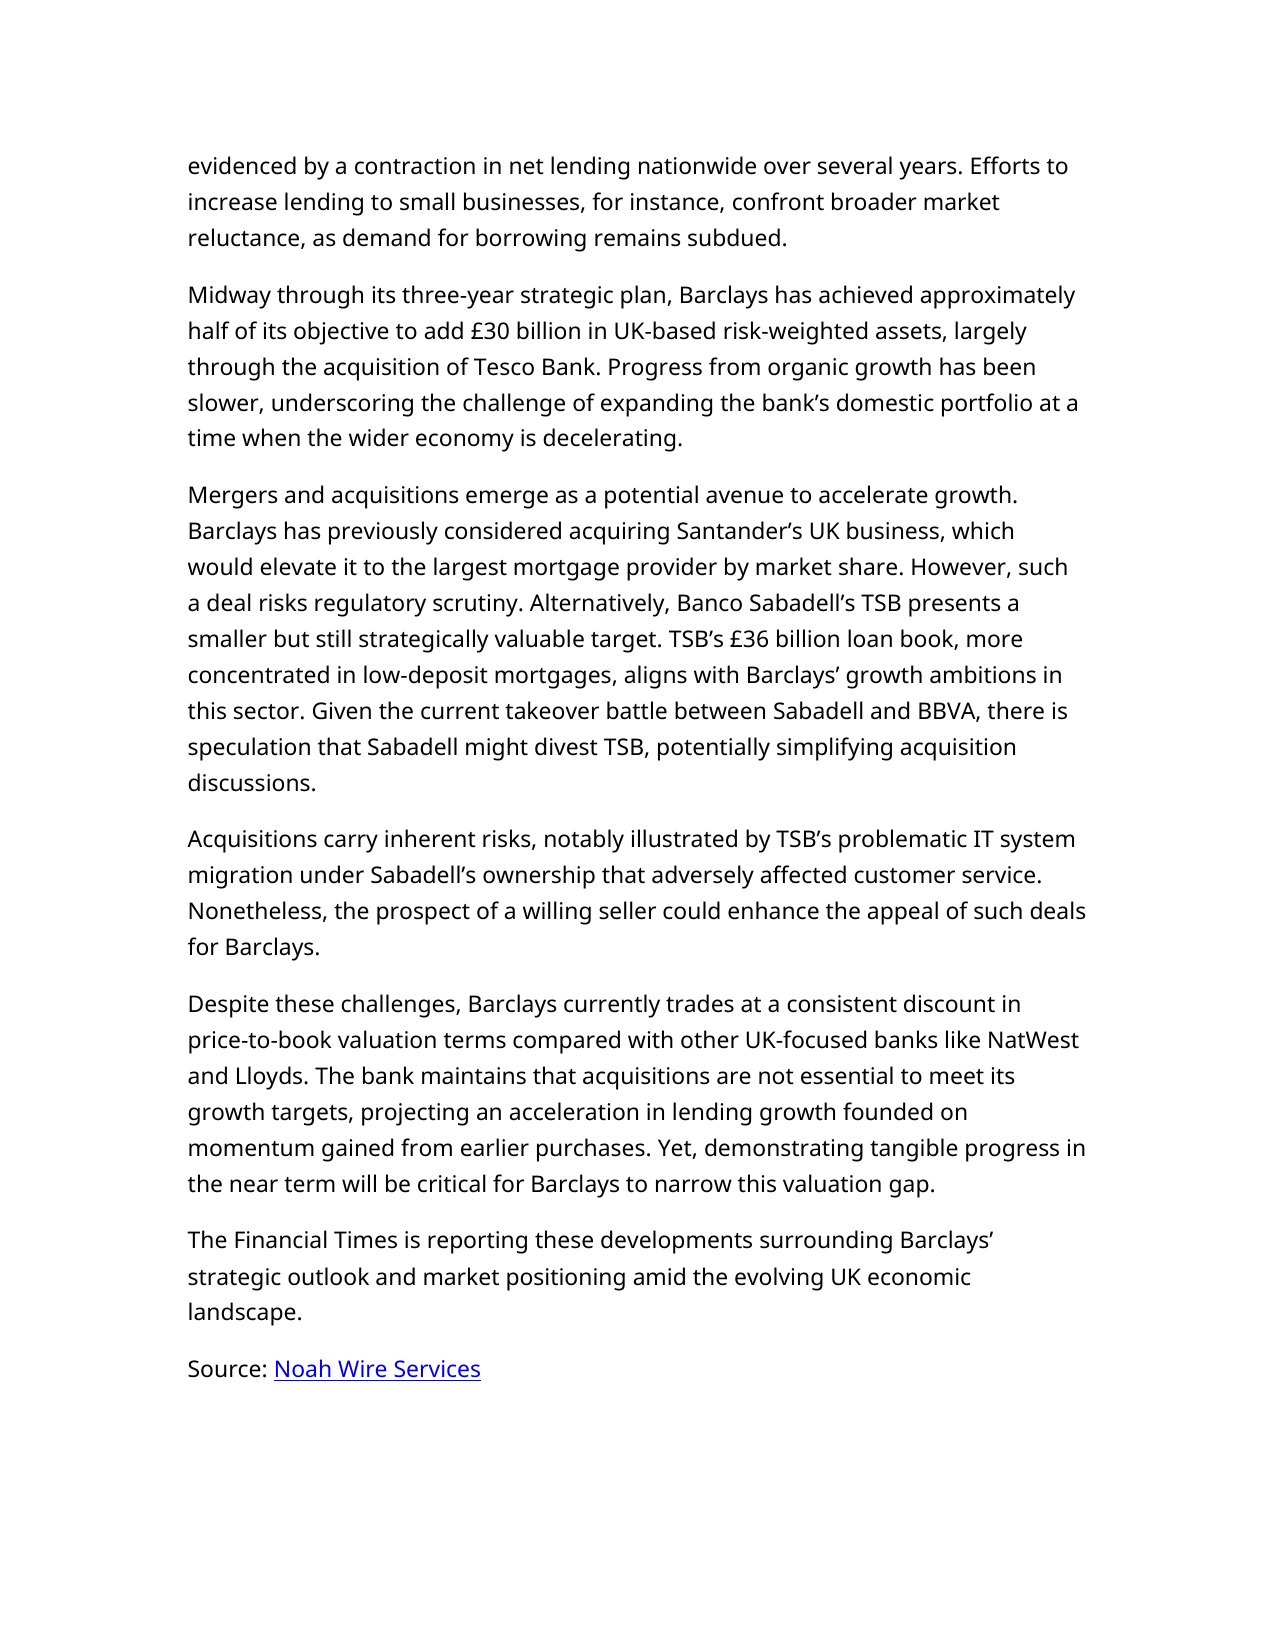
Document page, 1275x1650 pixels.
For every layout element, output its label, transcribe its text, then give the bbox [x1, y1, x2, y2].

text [187, 150, 1087, 253]
text Despite these challenges, Barclays currently trades at a consistent discount in price-to-book valuation terms compared with other UK-focused banks like NatWest and Lloyds. The bank maintains that acquisitions are not essential to meet its growth targets, projecting an acceleration in lending growth founded on momentum gained from earlier purchases. Yet, demonstrating tangible progress in the near term will be critical for Barclays to narrow this valuation gap. [187, 988, 1087, 1199]
text Mergers and acquisitions emerge as a potential avenue to accelerate growth. Barclays has previously considered acquiring Santander’s UK business, which would elevate it to the largest mortgage provider by market share. However, such a deal risks regulatory scrutiny. Alternatively, Banco Sabadell’s TSB presents a smaller but still strategically valuable target. TSB’s £36 billion loan book, more concentrated in low-deposit mortgages, aligns with Barclays’ growth ambitions in this sector. Given the current takeover battle between Sabadell and BBVA, there is speculation that Sabadell might divest TSB, potentially simplifying acquisition discussions. [187, 479, 1087, 798]
text The Financial Times is reporting these developments surrounding Barclays’ strategic outlook and market positioning amid the evolving UK economic landscape. [187, 1224, 1087, 1328]
text Midway through its three-year strategic plan, Barclays has achieved approximately half of its objective to add £30 billion in UK-based risk-weighted assets, largely through the acquisition of Tesco Bank. Progress from organic growth has been slower, underscoring the challenge of expanding the bank’s domestic portfolio at a time when the wider economy is decelerating. [187, 279, 1087, 454]
text Source: Noah Wire Services [187, 1353, 1087, 1384]
text Acquisitions carry inherent risks, notably illustrated by TSB’s problematic IT system migration under Sabadell’s ownership that adversely affected customer service. Nonetheless, the prospect of a willing seller could enhance the appeal of such deals for Barclays. [187, 823, 1087, 962]
